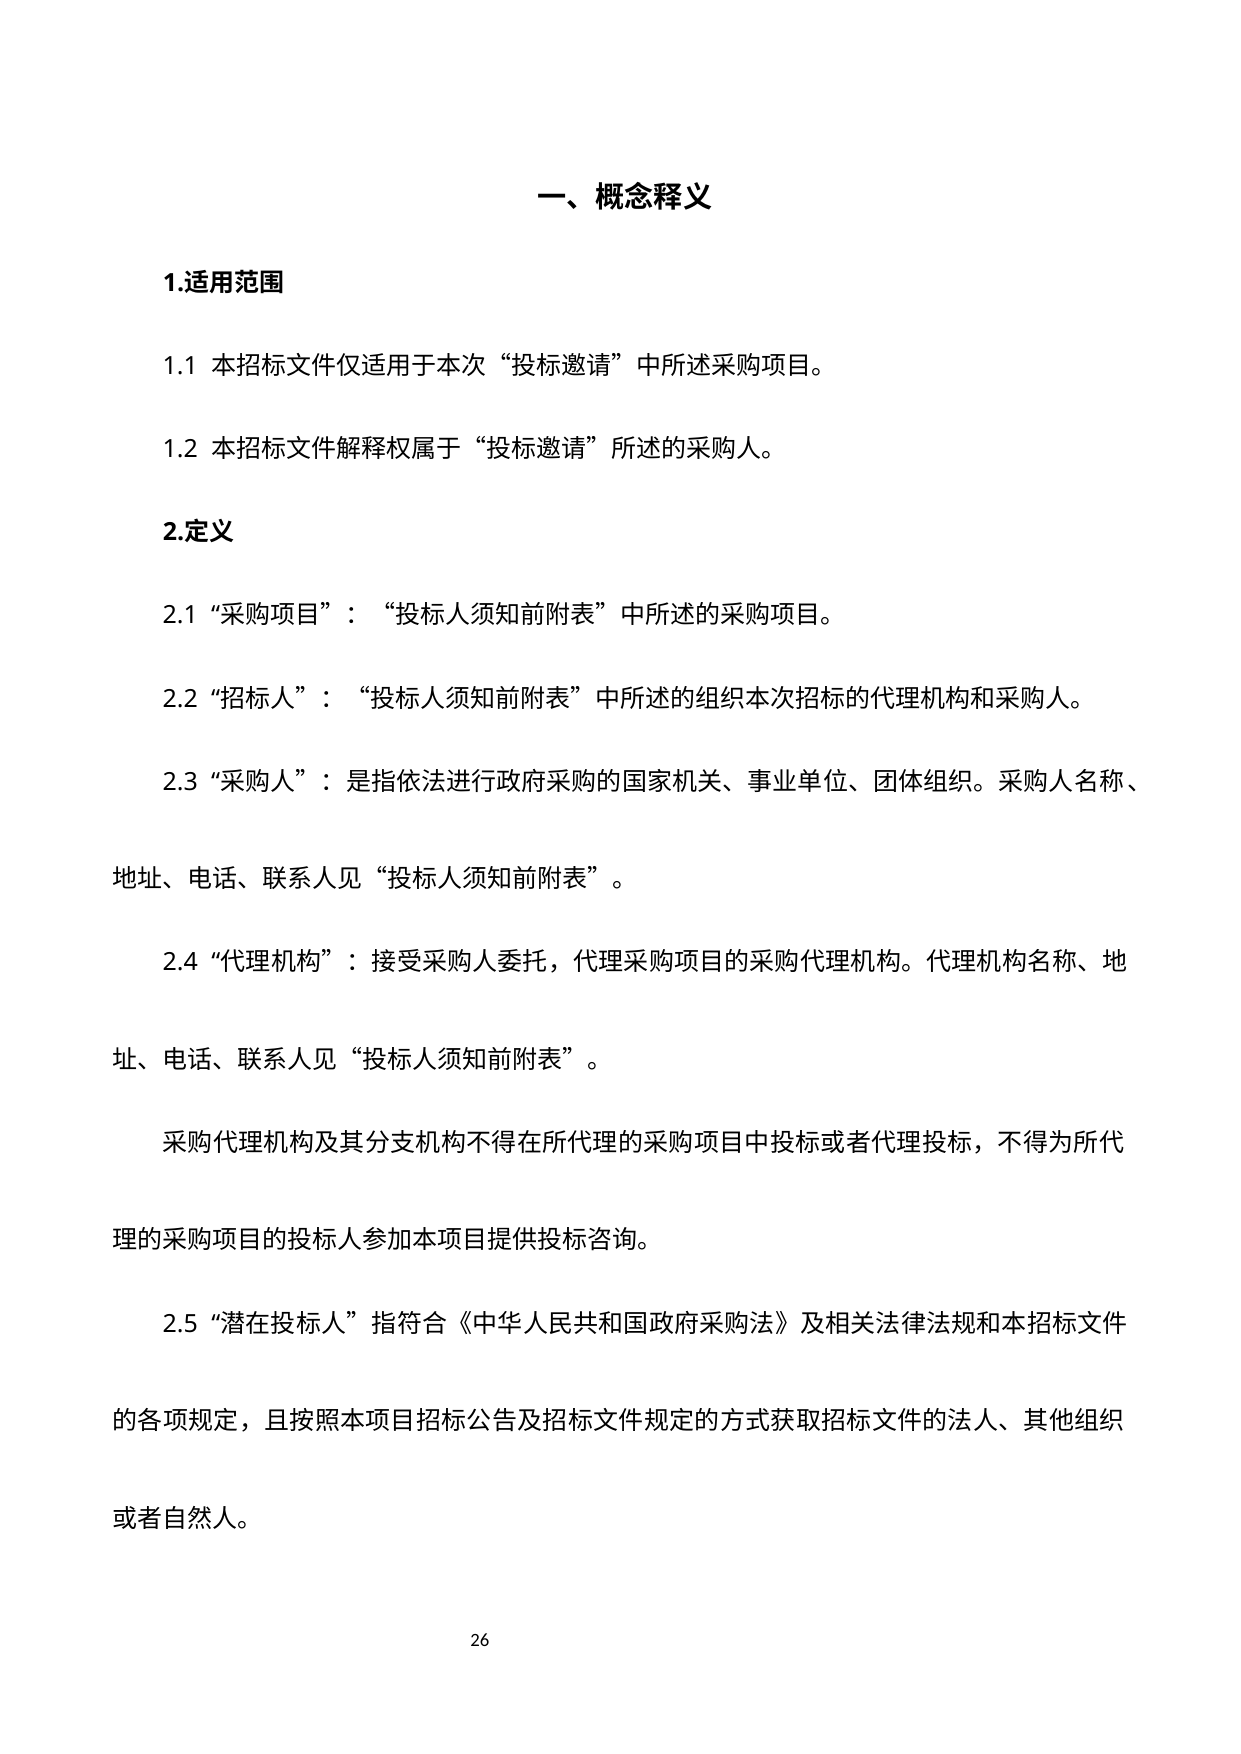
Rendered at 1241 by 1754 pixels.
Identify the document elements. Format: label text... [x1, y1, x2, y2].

text 1.适用范围 [112, 248, 1128, 313]
text 2.定义 [112, 497, 1128, 562]
text 2.4 “代理机构”：接受采购人委托，代理采购项目的采购代理机构。代理机构名称、地址、电话、联系人见“投标人须知前附表”。 [112, 927, 1128, 1090]
text 采购代理机构及其分支机构不得在所代理的采购项目中投标或者代理投标，不得为所代理的采购项目的投标人参加本项目提供投标咨询。 [112, 1108, 1128, 1271]
text 1.1 本招标文件仅适用于本次“投标邀请”中所述采购项目。 [112, 331, 1128, 396]
text 2.2 “招标人”：“投标人须知前附表”中所述的组织本次招标的代理机构和采购人。 [112, 664, 1128, 729]
text 1.2 本招标文件解释权属于“投标邀请”所述的采购人。 [112, 414, 1128, 479]
text 2.5 “潜在投标人”指符合《中华人民共和国政府采购法》及相关法律法规和本招标文件的各项规定，且按照本项目招标公告及招标文件规定的方式获取招标文件的法人、其他组织或者自然人。 [112, 1289, 1128, 1549]
text 2.3 “采购人”：是指依法进行政府采购的国家机关、事业单位、团体组织。采购人名称、地址、电话、联系人见“投标人须知前附表”。 [112, 747, 1128, 909]
text 一、概念释义 [112, 162, 1128, 227]
text 2.1 “采购项目”：“投标人须知前附表”中所述的采购项目。 [112, 581, 1128, 646]
